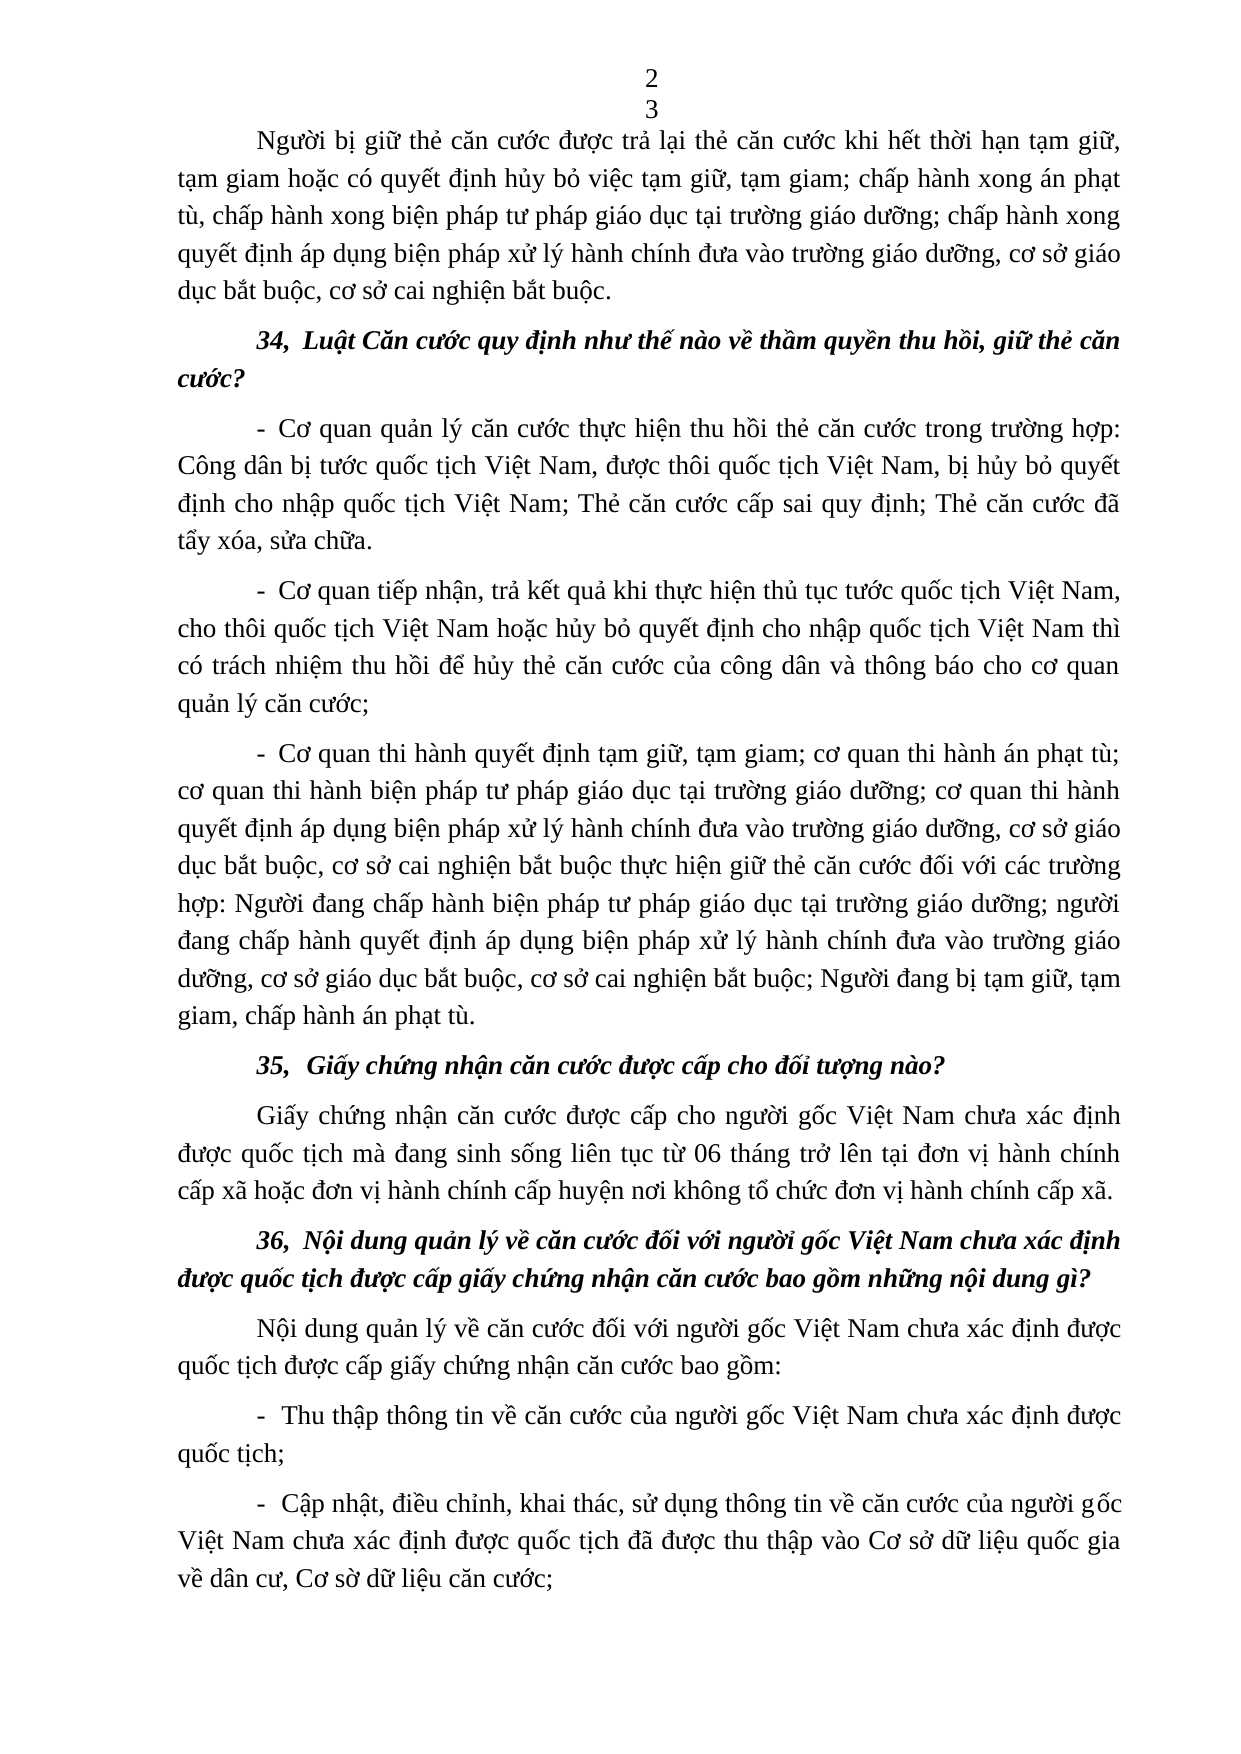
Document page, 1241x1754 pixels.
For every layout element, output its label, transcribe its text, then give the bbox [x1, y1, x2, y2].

list Giấy chứng nhận căn cước được cấp cho đốỉ tượng nào? [177, 1043, 1122, 1081]
list Luật Căn cước quy định như thế nào về thầm quyền thu hồi, giữ thẻ căn cước? [177, 318, 1122, 393]
list Cơ quan thi hành quyết định tạm giữ, tạm giam; cơ quan thi hành án phạt tù; cơ quan thi hành biện pháp tư pháp giáo dục tại trường giáo dưỡng; cơ quan thi hành quyết định áp dụng biện pháp xử lý hành chính đưa vào trường giáo dưỡng, cơ sở giáo dục bắt buộc, cơ sở cai nghiện bắt buộc thực hiện giữ thẻ căn cước đối với các trường hợp: Người đang chấp hành biện pháp tư pháp giáo dục tại trường giáo dưỡng; người đang chấp hành quyết định áp dụng biện pháp xử lý hành chính đưa vào trường giáo dưỡng, cơ sở giáo dục bắt buộc, cơ sở cai nghiện bắt buộc; Người đang bị tạm giữ, tạm giam, chấp hành án phạt tù. [177, 731, 1122, 1031]
list Thu thập thông tin về căn cước của người gốc Việt Nam chưa xác định được quốc tịch; [177, 1393, 1122, 1468]
text Người bị giữ thẻ căn cước được trả lại thẻ căn cước khi hết thời hạn tạm giữ, tạm giam hoặc có quyết định hủy bỏ việc tạm giữ, tạm giam; chấp hành xong án phạt tù, chấp hành xong biện pháp tư pháp giáo dục tại trường giáo dưỡng; chấp hành xong quyết định áp dụng biện pháp xử lý hành chính đưa vào trường giáo dưỡng, cơ sở giáo dục bắt buộc, cơ sở cai nghiện bắt buộc. [177, 118, 1122, 306]
text Giấy chứng nhận căn cước được cấp cho người gốc Việt Nam chưa xác định được quốc tịch mà đang sinh sống liên tục từ 06 tháng trở lên tại đơn vị hành chính cấp xã hoặc đơn vị hành chính cấp huyện nơi không tổ chức đơn vị hành chính cấp xã. [177, 1093, 1122, 1206]
list Nội dung quản lý về căn cước đối với ngườỉ gốc Việt Nam chưa xác định được quốc tịch được cấp giấy chứng nhận căn cước bao gồm những nội dung gì? [177, 1218, 1122, 1293]
list Cơ quan tiếp nhận, trả kết quả khi thực hiện thủ tục tước quốc tịch Việt Nam, cho thôi quốc tịch Việt Nam hoặc hủy bỏ quyết định cho nhập quốc tịch Việt Nam thì có trách nhiệm thu hồi để hủy thẻ căn cước của công dân và thông báo cho cơ quan quản lý căn cước; [177, 568, 1122, 718]
list Cập nhật, điều chỉnh, khai thác, sử dụng thông tin về căn cước của người gốc Việt Nam chưa xác định được quốc tịch đã được thu thập vào Cơ sở dữ liệu quốc gia về dân cư, Cơ sờ dữ liệu căn cước; [177, 1481, 1122, 1593]
list Cơ quan quản lý căn cước thực hiện thu hồi thẻ căn cước trong trường hợp: Công dân bị tước quốc tịch Việt Nam, được thôi quốc tịch Việt Nam, bị hủy bỏ quyết định cho nhập quốc tịch Việt Nam; Thẻ căn cước cấp sai quy định; Thẻ căn cước đã tẩy xóa, sửa chữa. [177, 406, 1122, 556]
text Nội dung quản lý về căn cước đối với người gốc Việt Nam chưa xác định được quốc tịch được cấp giấy chứng nhận căn cước bao gồm: [177, 1306, 1122, 1381]
